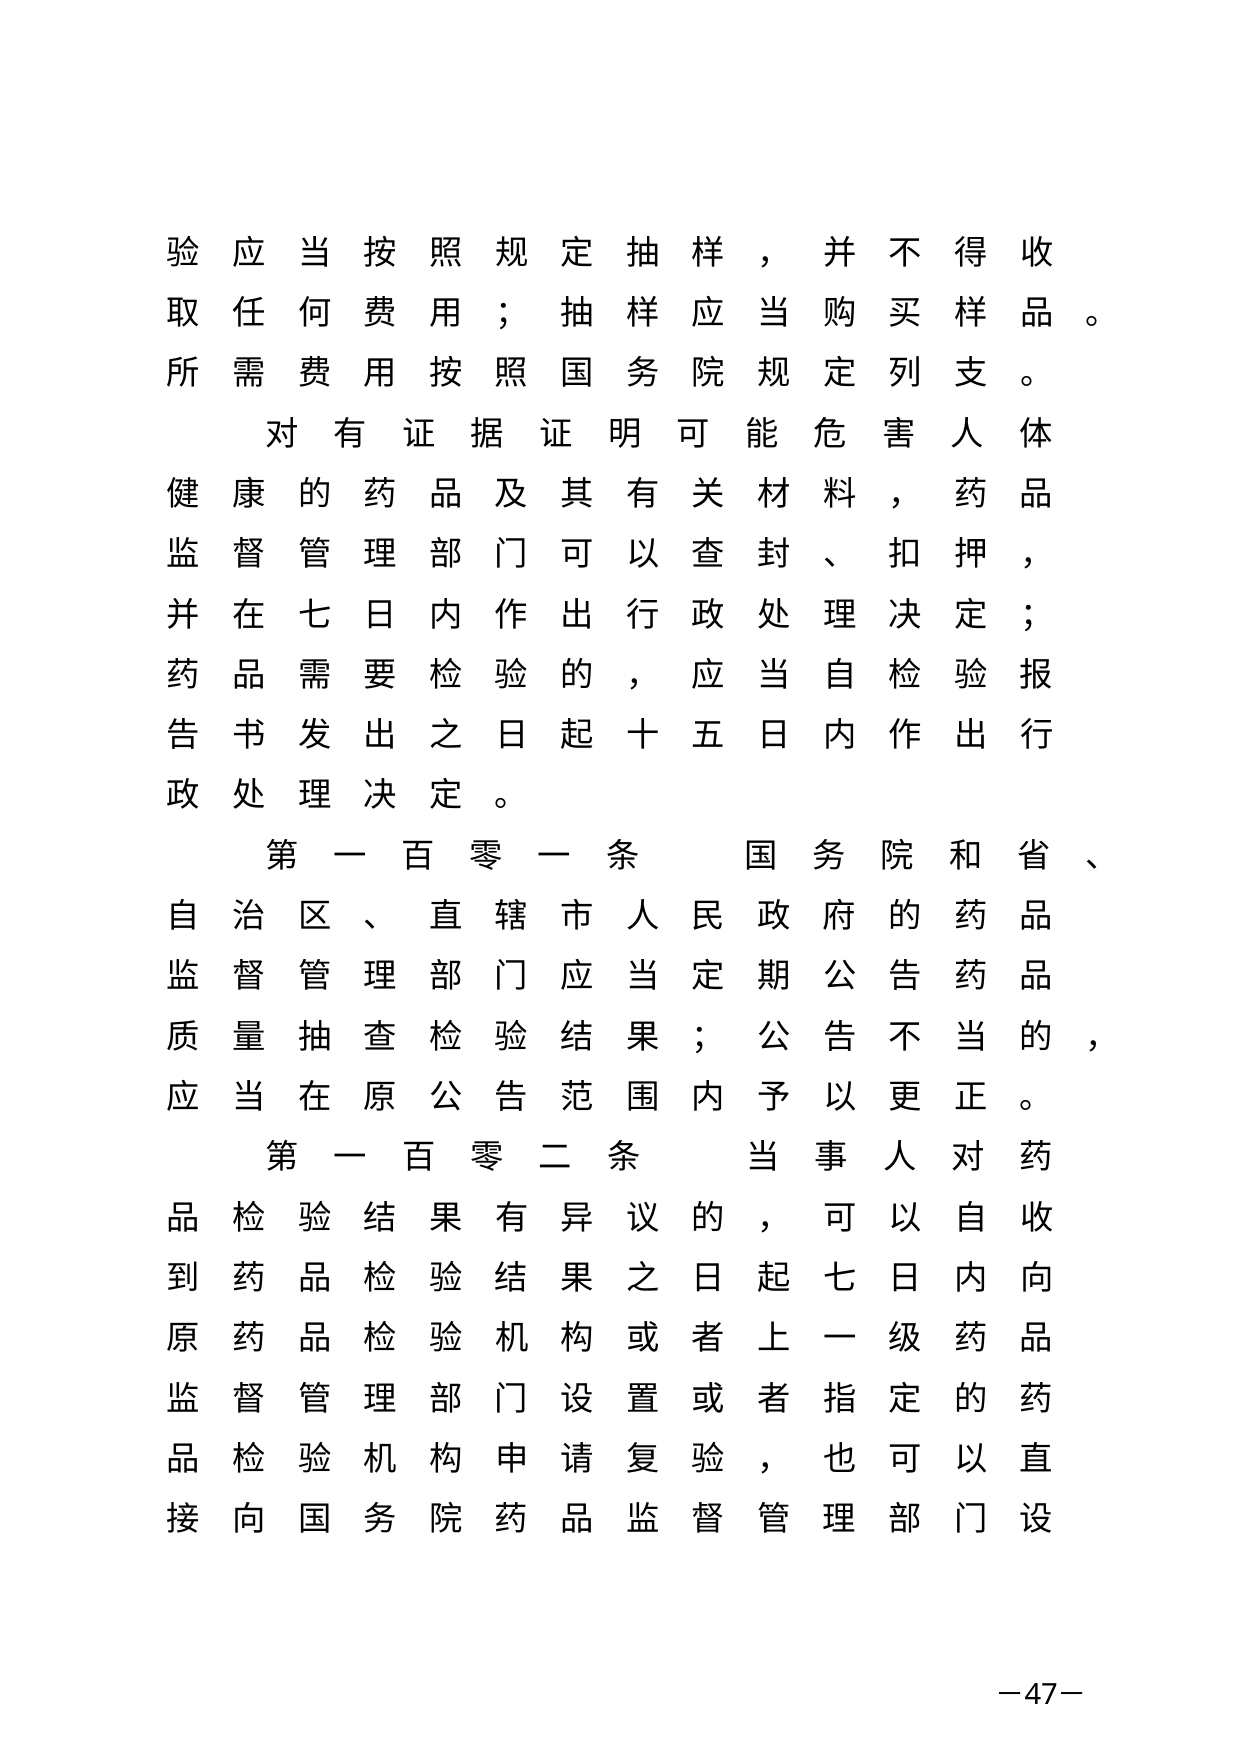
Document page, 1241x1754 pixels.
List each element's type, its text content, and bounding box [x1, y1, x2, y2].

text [167, 1124, 1085, 1546]
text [167, 219, 1085, 400]
text 第一百零一条 国务院和省、自治区、直辖市人民政府的药品监督管理部门应当定期公告药品质量抽查检验结果；公告不当的，应当在原公告范围内予以更正。 [167, 822, 1085, 1124]
text 对有证据证明可能危害人体健康的药品及其有关材料，药品监督管理部门可以查封、扣押，并在七日内作出行政处理决定；药品需要检验的，应当自检验报告书发出之日起十五日内作出行政处理决定。 [167, 400, 1085, 822]
